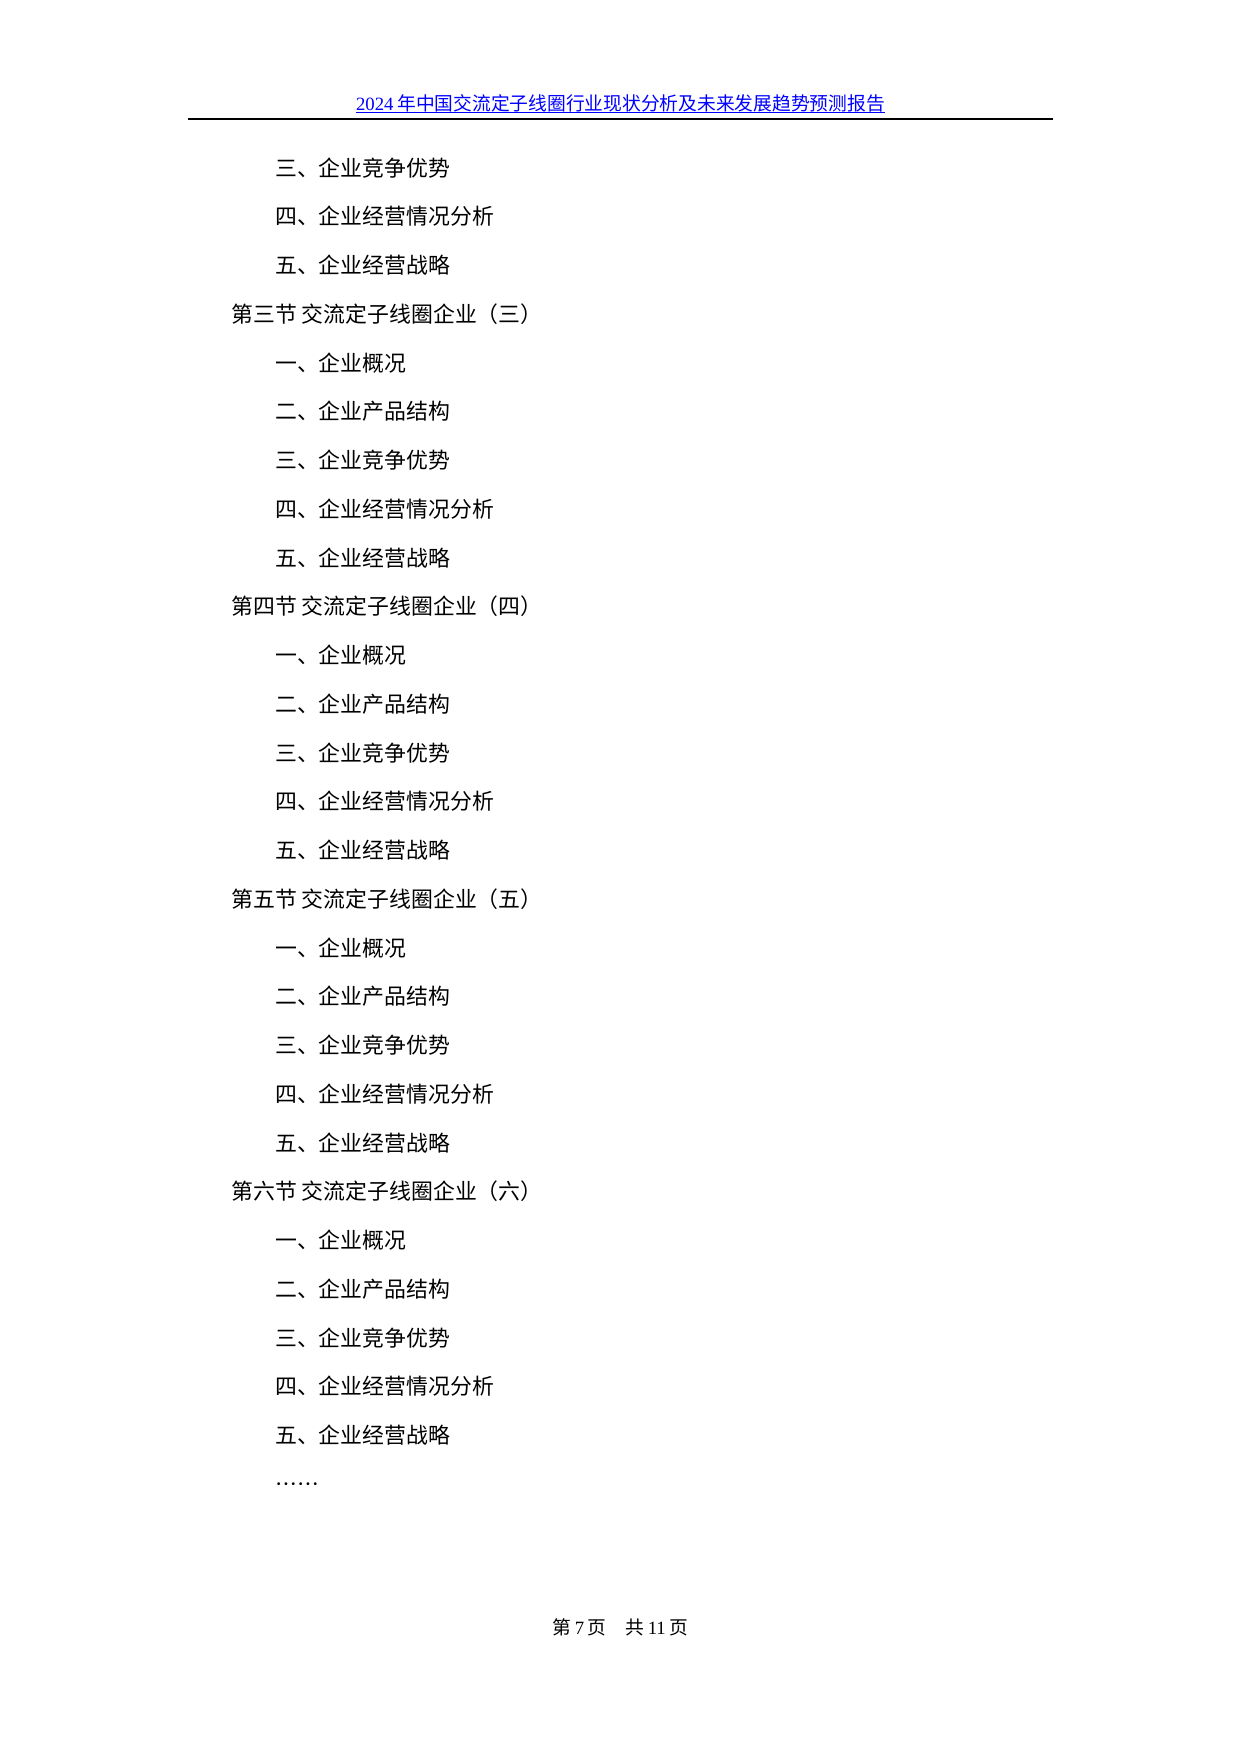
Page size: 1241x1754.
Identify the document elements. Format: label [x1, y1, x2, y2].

text [187, 150, 1053, 1499]
